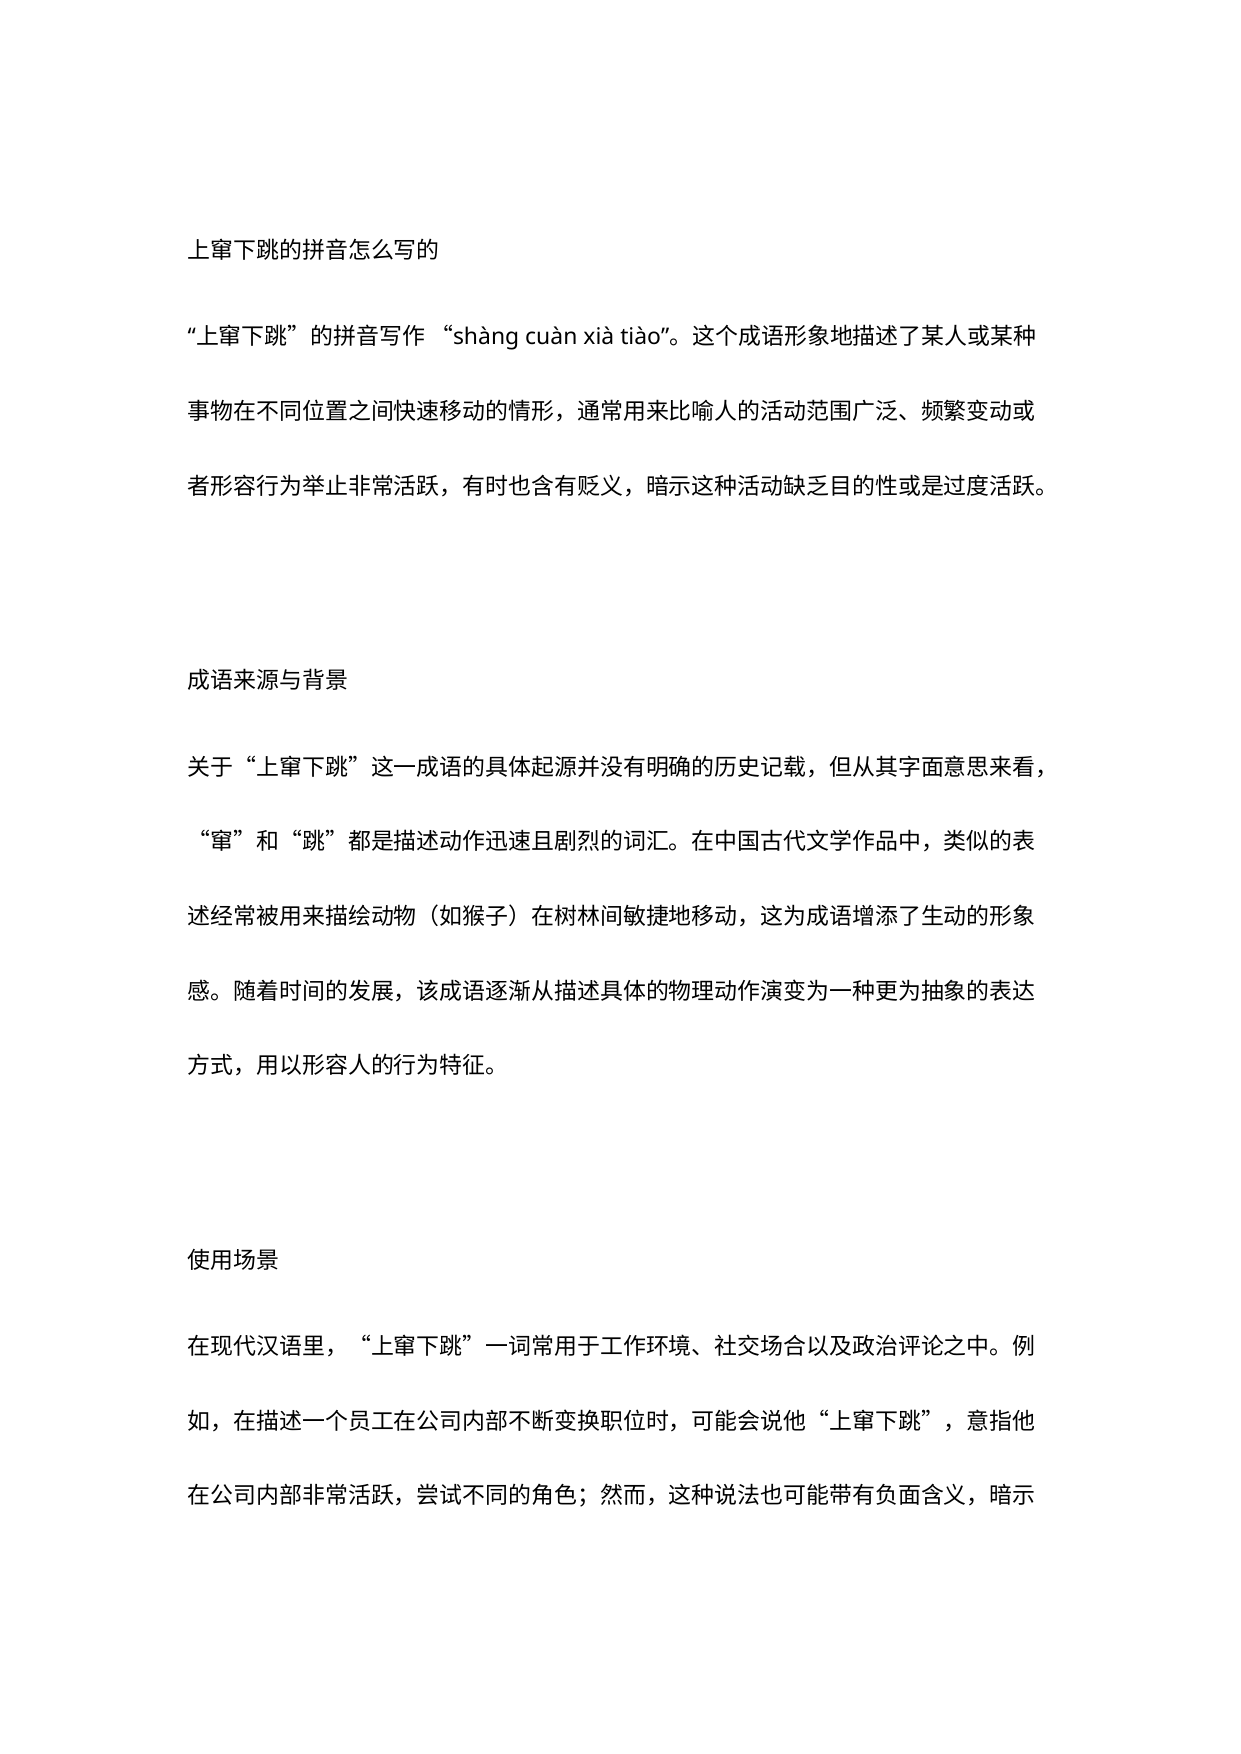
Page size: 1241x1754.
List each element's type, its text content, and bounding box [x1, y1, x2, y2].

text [187, 1312, 1053, 1527]
text 成语来源与背景 [187, 646, 1053, 711]
text 使用场景 [187, 1226, 1053, 1291]
text “上窜下跳”的拼音写作 “shàng cuàn xià tiào”。这个成语形象地描述了某人或某种事物在不同位置之间快速移动的情形，通常用来比喻人的活动范围广泛、频繁变动或者形容行为举止非常活跃，有时也含有贬义，暗示这种活动缺乏目的性或是过度活跃。 [187, 302, 1053, 517]
text 关于“上窜下跳”这一成语的具体起源并没有明确的历史记载，但从其字面意思来看，“窜”和“跳”都是描述动作迅速且剧烈的词汇。在中国古代文学作品中，类似的表述经常被用来描绘动物（如猴子）在树林间敏捷地移动，这为成语增添了生动的形象感。随着时间的发展，该成语逐渐从描述具体的物理动作演变为一种更为抽象的表达方式，用以形容人的行为特征。 [187, 733, 1053, 1096]
text 上窜下跳的拼音怎么写的 [187, 216, 1053, 281]
